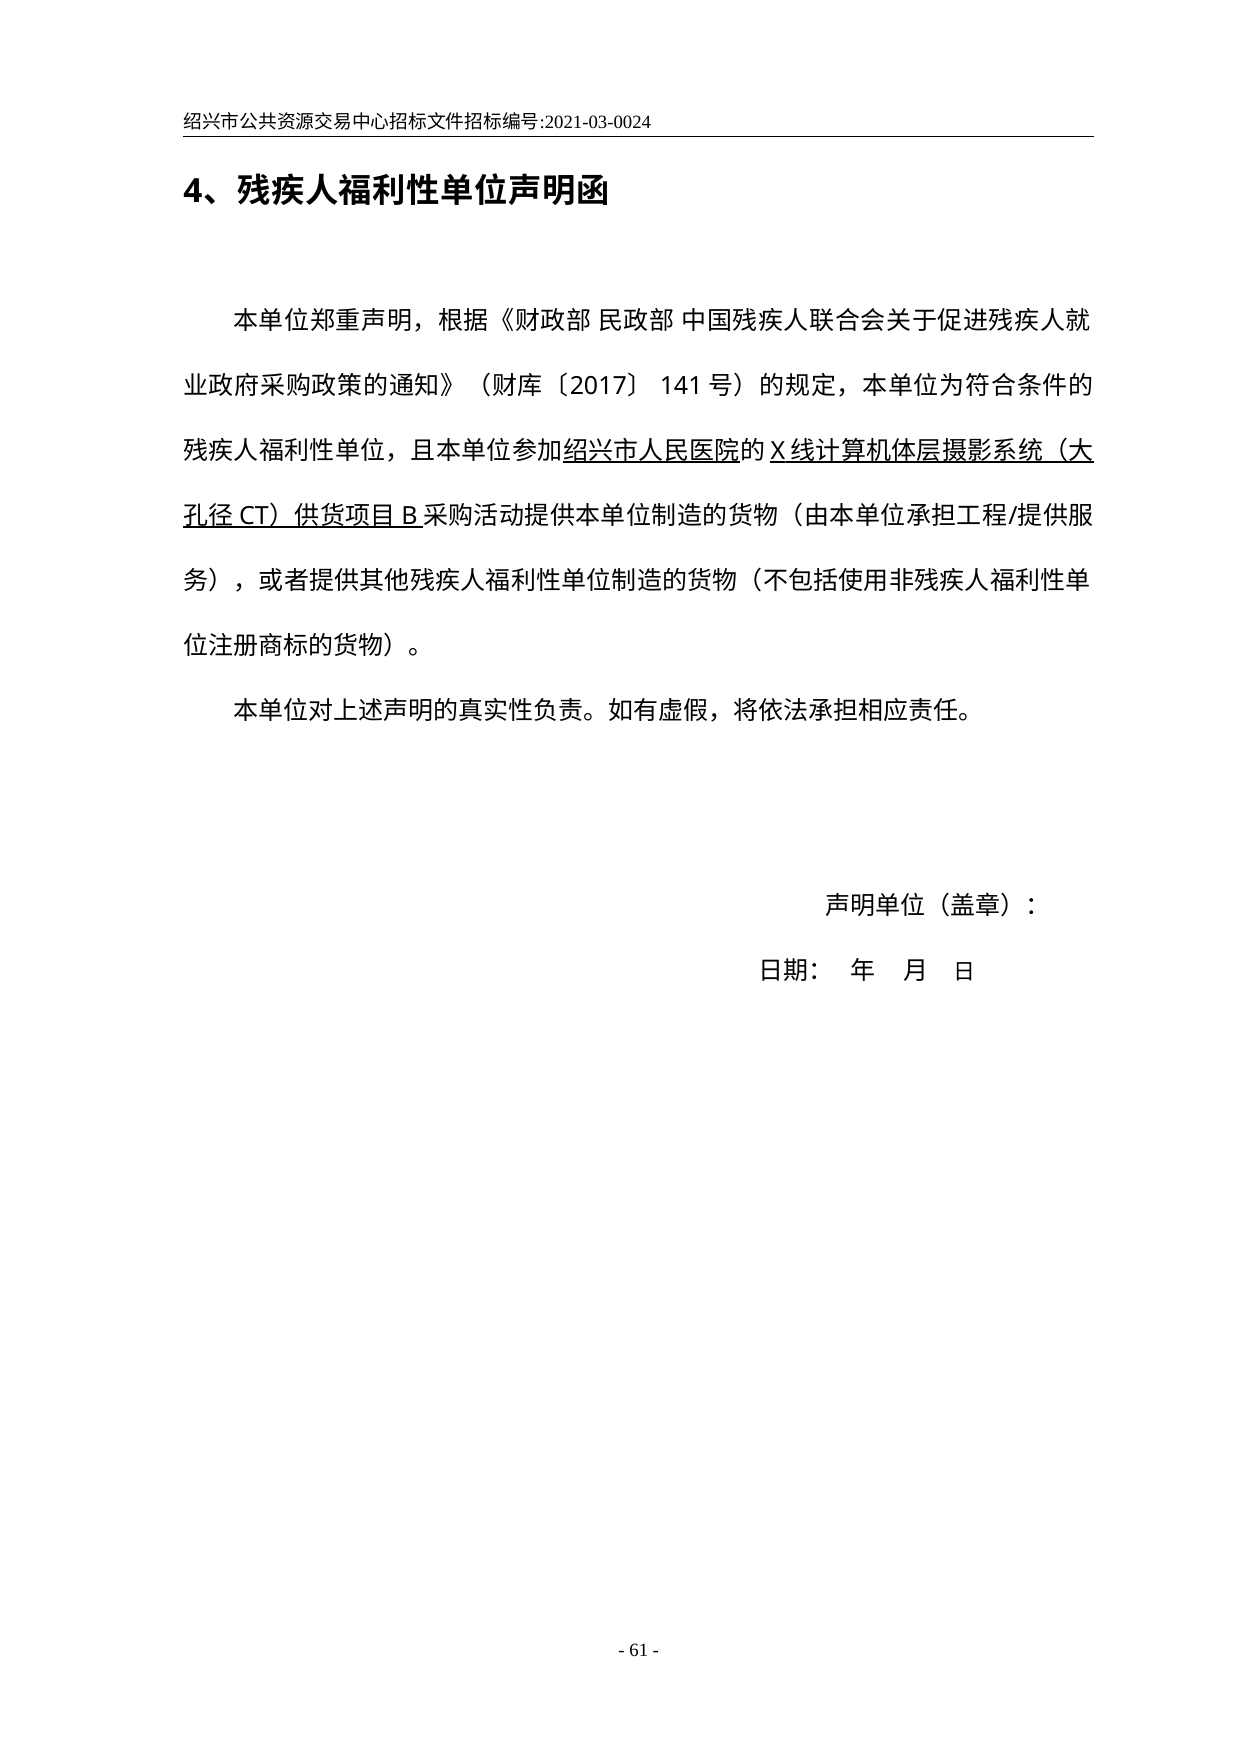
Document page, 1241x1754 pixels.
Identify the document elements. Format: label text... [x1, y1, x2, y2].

text 本单位对上述声明的真实性负责。如有虚假，将依法承担相应责任。 [183, 676, 1094, 741]
text 声明单位（盖章）： [183, 871, 1050, 936]
text 4、残疾人福利性单位声明函 [183, 156, 1094, 221]
text 日期： 年 月 日 [183, 936, 1050, 1001]
text 本单位郑重声明，根据《财政部 民政部 中国残疾人联合会关于促进残疾人就业政府采购政策的通知》（财库〔2017〕 141号）的规定，本单位为符合条件的残疾人福利性单位，且本单位参加绍兴市人民医院的X线计算机体层摄影系统（大孔径CT）供货项目B采购活动提供本单位制造的货物（由本单位承担工程/提供服务），或者提供其他残疾人福利性单位制造的货物（不包括使用非残疾人福利性单位注册商标的货物）。 [183, 286, 1094, 676]
